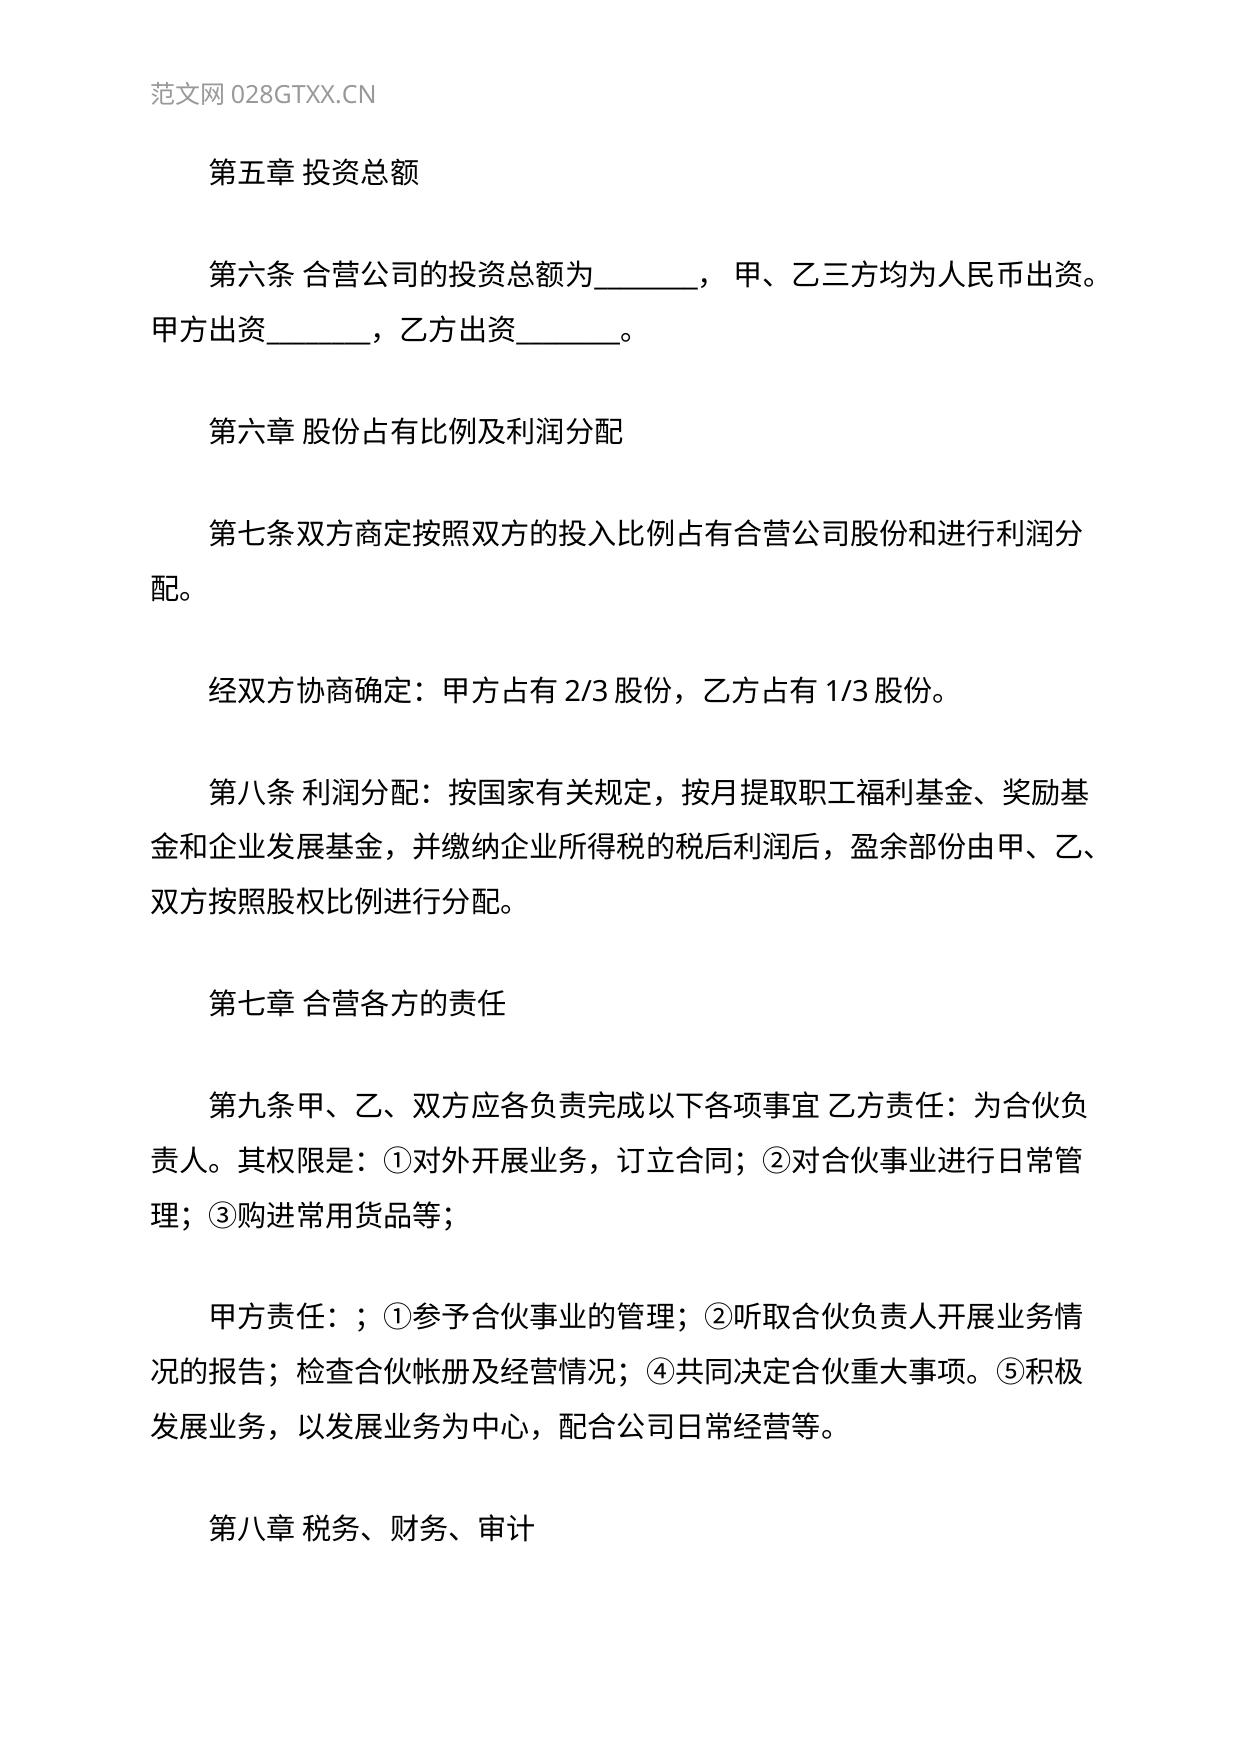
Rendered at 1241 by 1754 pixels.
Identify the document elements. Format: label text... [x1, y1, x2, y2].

text 经双方协商确定：甲方占有2/3股份，乙方占有1/3股份。 [150, 667, 1090, 709]
text 第九条甲、乙、双方应各负责完成以下各项事宜 乙方责任：为合伙负责人。其权限是：①对外开展业务，订立合同；②对合伙事业进行日常管理；③购进常用货品等； [150, 1082, 1090, 1234]
text 第八条 利润分配：按国家有关规定，按月提取职工福利基金、奖励基金和企业发展基金，并缴纳企业所得税的税后利润后，盈余部份由甲、乙、双方按照股权比例进行分配。 [150, 769, 1090, 921]
text 第六条 合营公司的投资总额为________， 甲、乙三方均为人民币出资。甲方出资________，乙方出资________。 [150, 252, 1090, 349]
text 第七章 合营各方的责任 [150, 981, 1090, 1023]
text 第六章 股份占有比例及利润分配 [150, 409, 1090, 451]
text 第五章 投资总额 [150, 150, 1090, 192]
text 第八章 税务、财务、审计 [150, 1506, 1090, 1548]
text 甲方责任：；①参予合伙事业的管理；②听取合伙负责人开展业务情况的报告；检查合伙帐册及经营情况；④共同决定合伙重大事项。⑤积极发展业务，以发展业务为中心，配合公司日常经营等。 [150, 1294, 1090, 1446]
text 第七条双方商定按照双方的投入比例占有合营公司股份和进行利润分配。 [150, 511, 1090, 608]
